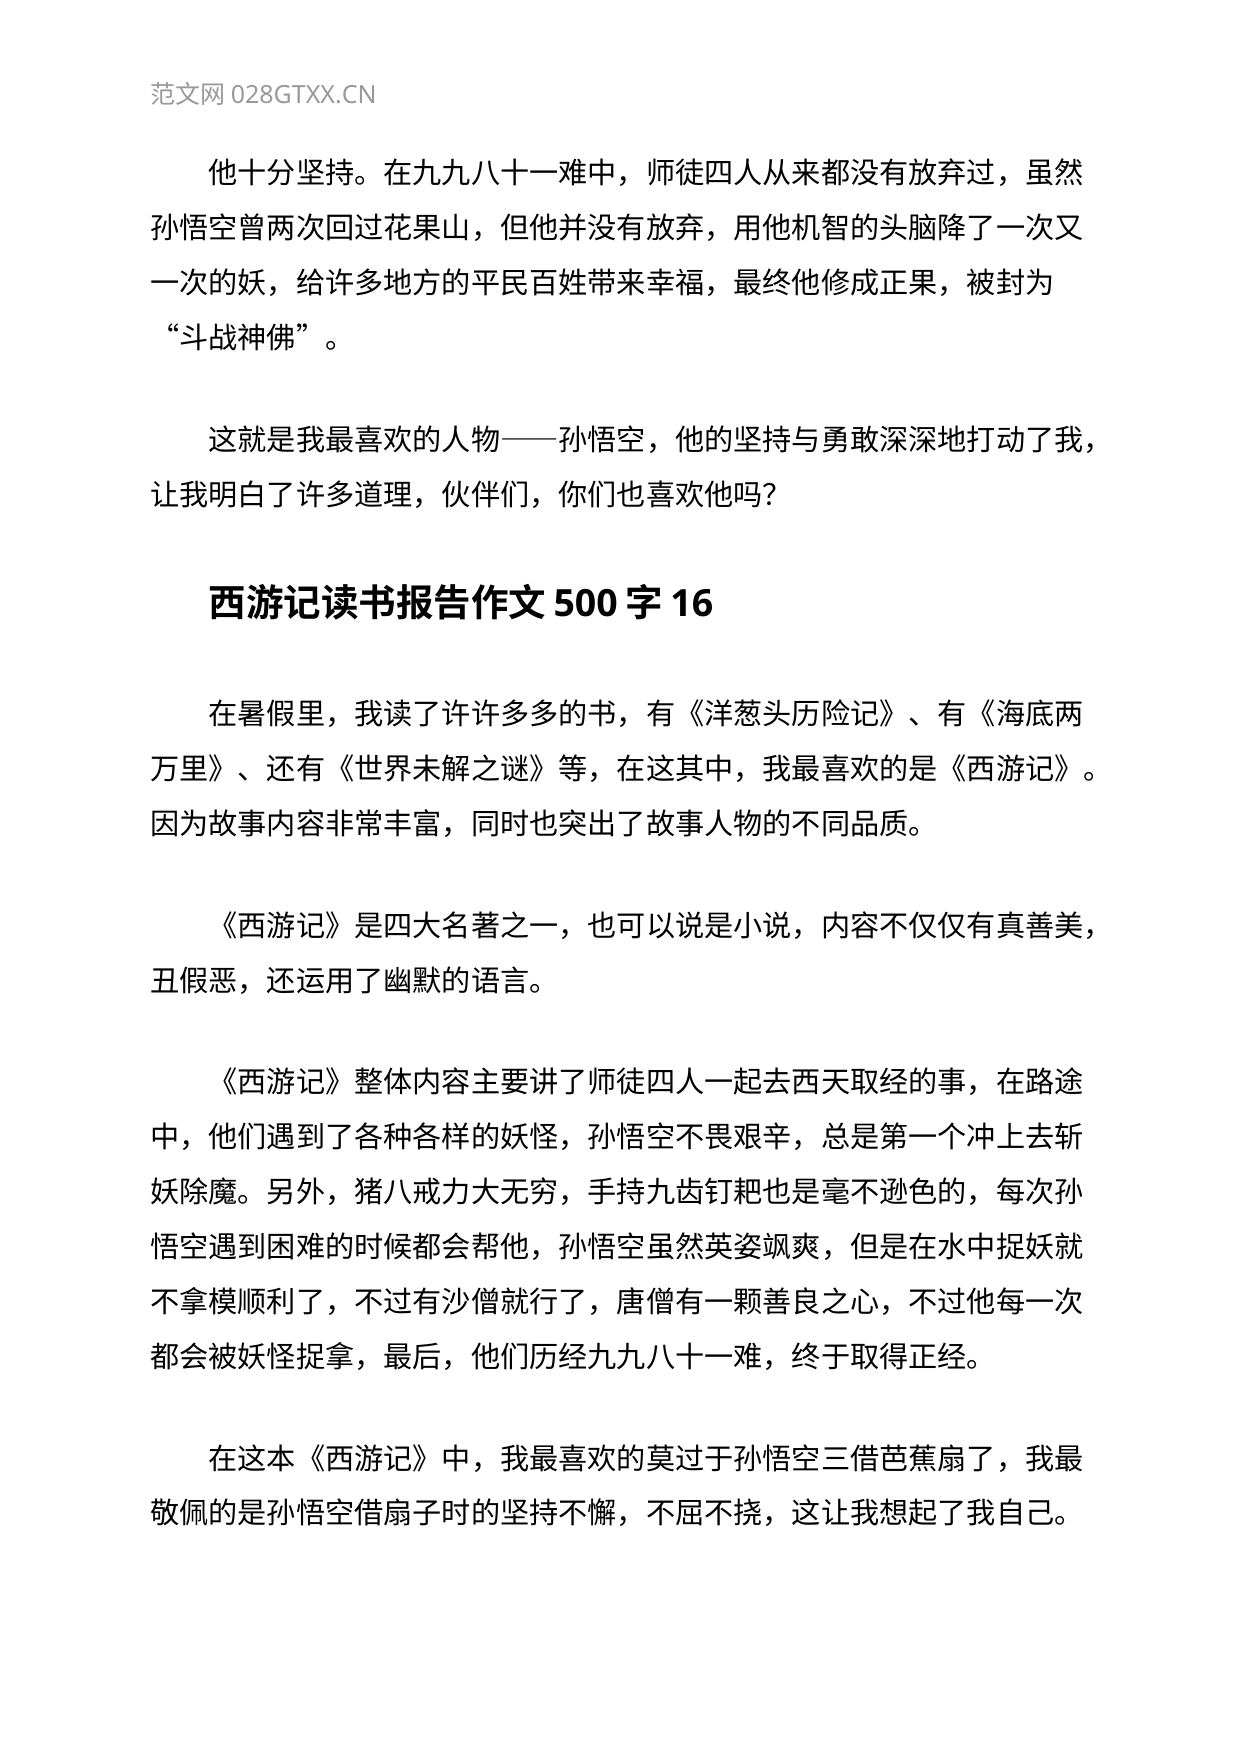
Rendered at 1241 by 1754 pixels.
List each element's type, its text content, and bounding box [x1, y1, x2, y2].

text 在这本《西游记》中，我最喜欢的莫过于孙悟空三借芭蕉扇了，我最敬佩的是孙悟空借扇子时的坚持不懈，不屈不挠，这让我想起了我自己。 [150, 1435, 1090, 1532]
text 这就是我最喜欢的人物——孙悟空，他的坚持与勇敢深深地打动了我，让我明白了许多道理，伙伴们，你们也喜欢他吗？ [150, 416, 1090, 514]
text 《西游记》是四大名著之一，也可以说是小说，内容不仅仅有真善美，丑假恶，还运用了幽默的语言。 [150, 902, 1090, 999]
text 《西游记》整体内容主要讲了师徒四人一起去西天取经的事，在路途中，他们遇到了各种各样的妖怪，孙悟空不畏艰辛，总是第一个冲上去斩妖除魔。另外，猪八戒力大无穷，手持九齿钉耙也是毫不逊色的，每次孙悟空遇到困难的时候都会帮他，孙悟空虽然英姿飒爽，但是在水中捉妖就不拿模顺利了，不过有沙僧就行了，唐僧有一颗善良之心，不过他每一次都会被妖怪捉拿，最后，他们历经九九八十一难，终于取得正经。 [150, 1059, 1090, 1376]
text 西游记读书报告作文500字16 [150, 573, 1090, 628]
text 在暑假里，我读了许许多多的书，有《洋葱头历险记》、有《海底两万里》、还有《世界未解之谜》等，在这其中，我最喜欢的是《西游记》。因为故事内容非常丰富，同时也突出了故事人物的不同品质。 [150, 691, 1090, 843]
text 他十分坚持。在九九八十一难中，师徒四人从来都没有放弃过，虽然孙悟空曾两次回过花果山，但他并没有放弃，用他机智的头脑降了一次又一次的妖，给许多地方的平民百姓带来幸福，最终他修成正果，被封为“斗战神佛”。 [150, 150, 1090, 357]
